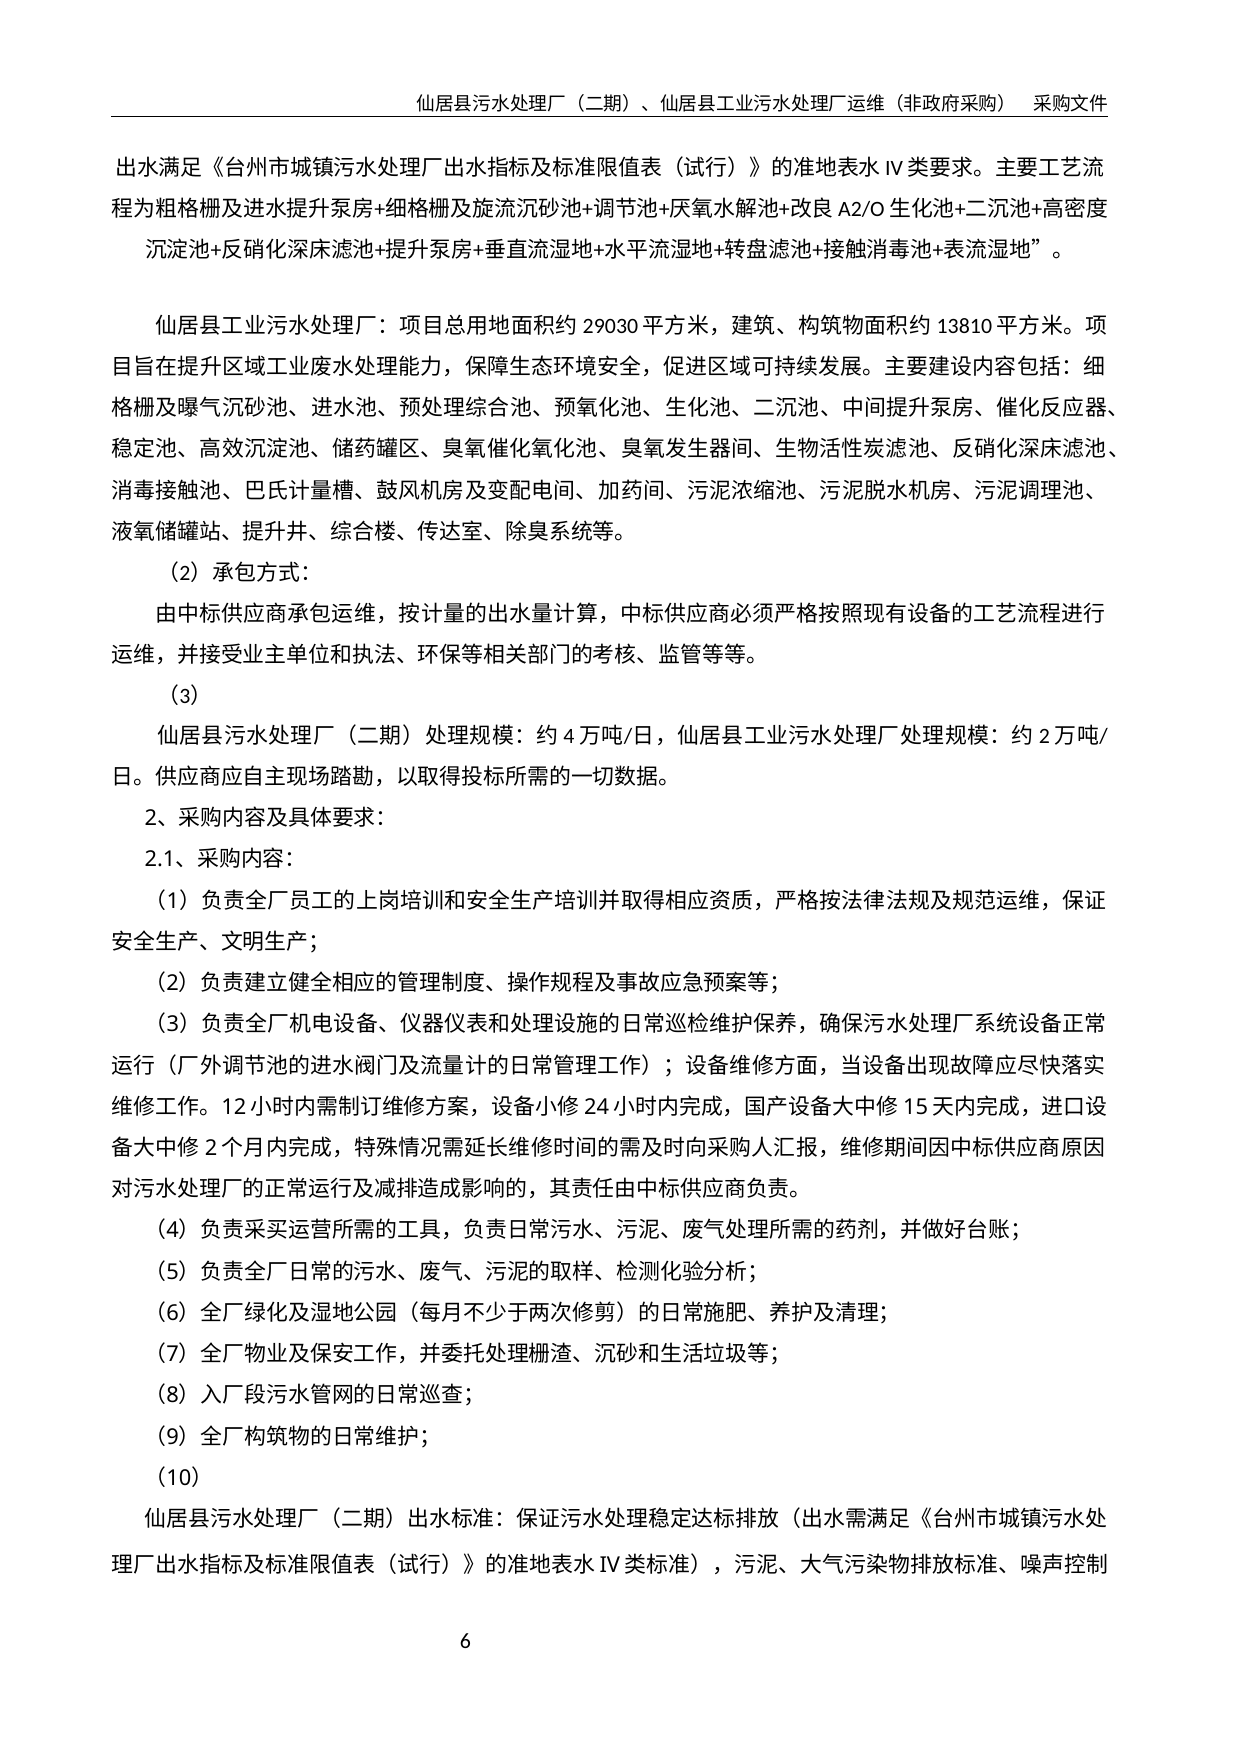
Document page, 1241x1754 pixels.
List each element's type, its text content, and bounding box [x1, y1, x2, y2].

text （5）负责全厂日常的污水、废气、污泥的取样、检测化验分析； [111, 1254, 1108, 1285]
text （4）负责采买运营所需的工具，负责日常污水、污泥、废气处理所需的药剂，并做好台账； [111, 1212, 1108, 1244]
text （6）全厂绿化及湿地公园（每月不少于两次修剪）的日常施肥、养护及清理； [111, 1295, 1108, 1327]
list 仙居县污水处理厂（二期）处理规模：约4万吨/日，仙居县工业污水处理厂处理规模：约2万吨/日。供应商应自主现场踏勘，以取得投标所需的一切数据。 [111, 718, 1108, 791]
text （3）负责全厂机电设备、仪器仪表和处理设施的日常巡检维护保养，确保污水处理厂系统设备正常运行（厂外调节池的进水阀门及流量计的日常管理工作）；设备维修方面，当设备出现故障应尽快落实维修工作。12小时内需制订维修方案，设备小修24小时内完成，国产设备大中修15天内完成，进口设备大中修2个月内完成，特殊情况需延长维修时间的需及时向采购人汇报，维修期间因中标供应商原因对污水处理厂的正常运行及减排造成影响的，其责任由中标供应商负责。 [111, 1006, 1108, 1203]
text （8）入厂段污水管网的日常巡查； [111, 1377, 1108, 1409]
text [111, 1501, 1108, 1579]
list 承包方式： [111, 555, 1108, 587]
text （9）全厂构筑物的日常维护； [111, 1419, 1108, 1450]
text 由中标供应商承包运维，按计量的出水量计算，中标供应商必须严格按照现有设备的工艺流程进行运维，并接受业主单位和执法、环保等相关部门的考核、监管等等。 [111, 596, 1108, 669]
text 2.1、采购内容： [111, 841, 1108, 873]
text 仙居县工业污水处理厂：项目总用地面积约29030平方米，建筑、构筑物面积约13810平方米。项目旨在提升区域工业废水处理能力，保障生态环境安全，促进区域可持续发展。主要建设内容包括：细格栅及曝气沉砂池、进水池、预处理综合池、预氧化池、生化池、二沉池、中间提升泵房、催化反应器、稳定池、高效沉淀池、储药罐区、臭氧催化氧化池、臭氧发生器间、生物活性炭滤池、反硝化深床滤池、消毒接触池、巴氏计量槽、鼓风机房及变配电间、加药间、污泥浓缩池、污泥脱水机房、污泥调理池、液氧储罐站、提升井、综合楼、传达室、除臭系统等。 [111, 308, 1108, 545]
text 2、采购内容及具体要求： [111, 800, 1108, 832]
text （2）负责建立健全相应的管理制度、操作规程及事故应急预案等； [111, 965, 1108, 997]
text （7）全厂物业及保安工作，并委托处理栅渣、沉砂和生活垃圾等； [111, 1336, 1108, 1368]
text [111, 150, 1108, 264]
text （1）负责全厂员工的上岗培训和安全生产培训并取得相应资质，严格按法律法规及规范运维，保证安全生产、文明生产； [111, 883, 1108, 956]
text （10） [111, 1460, 1108, 1492]
